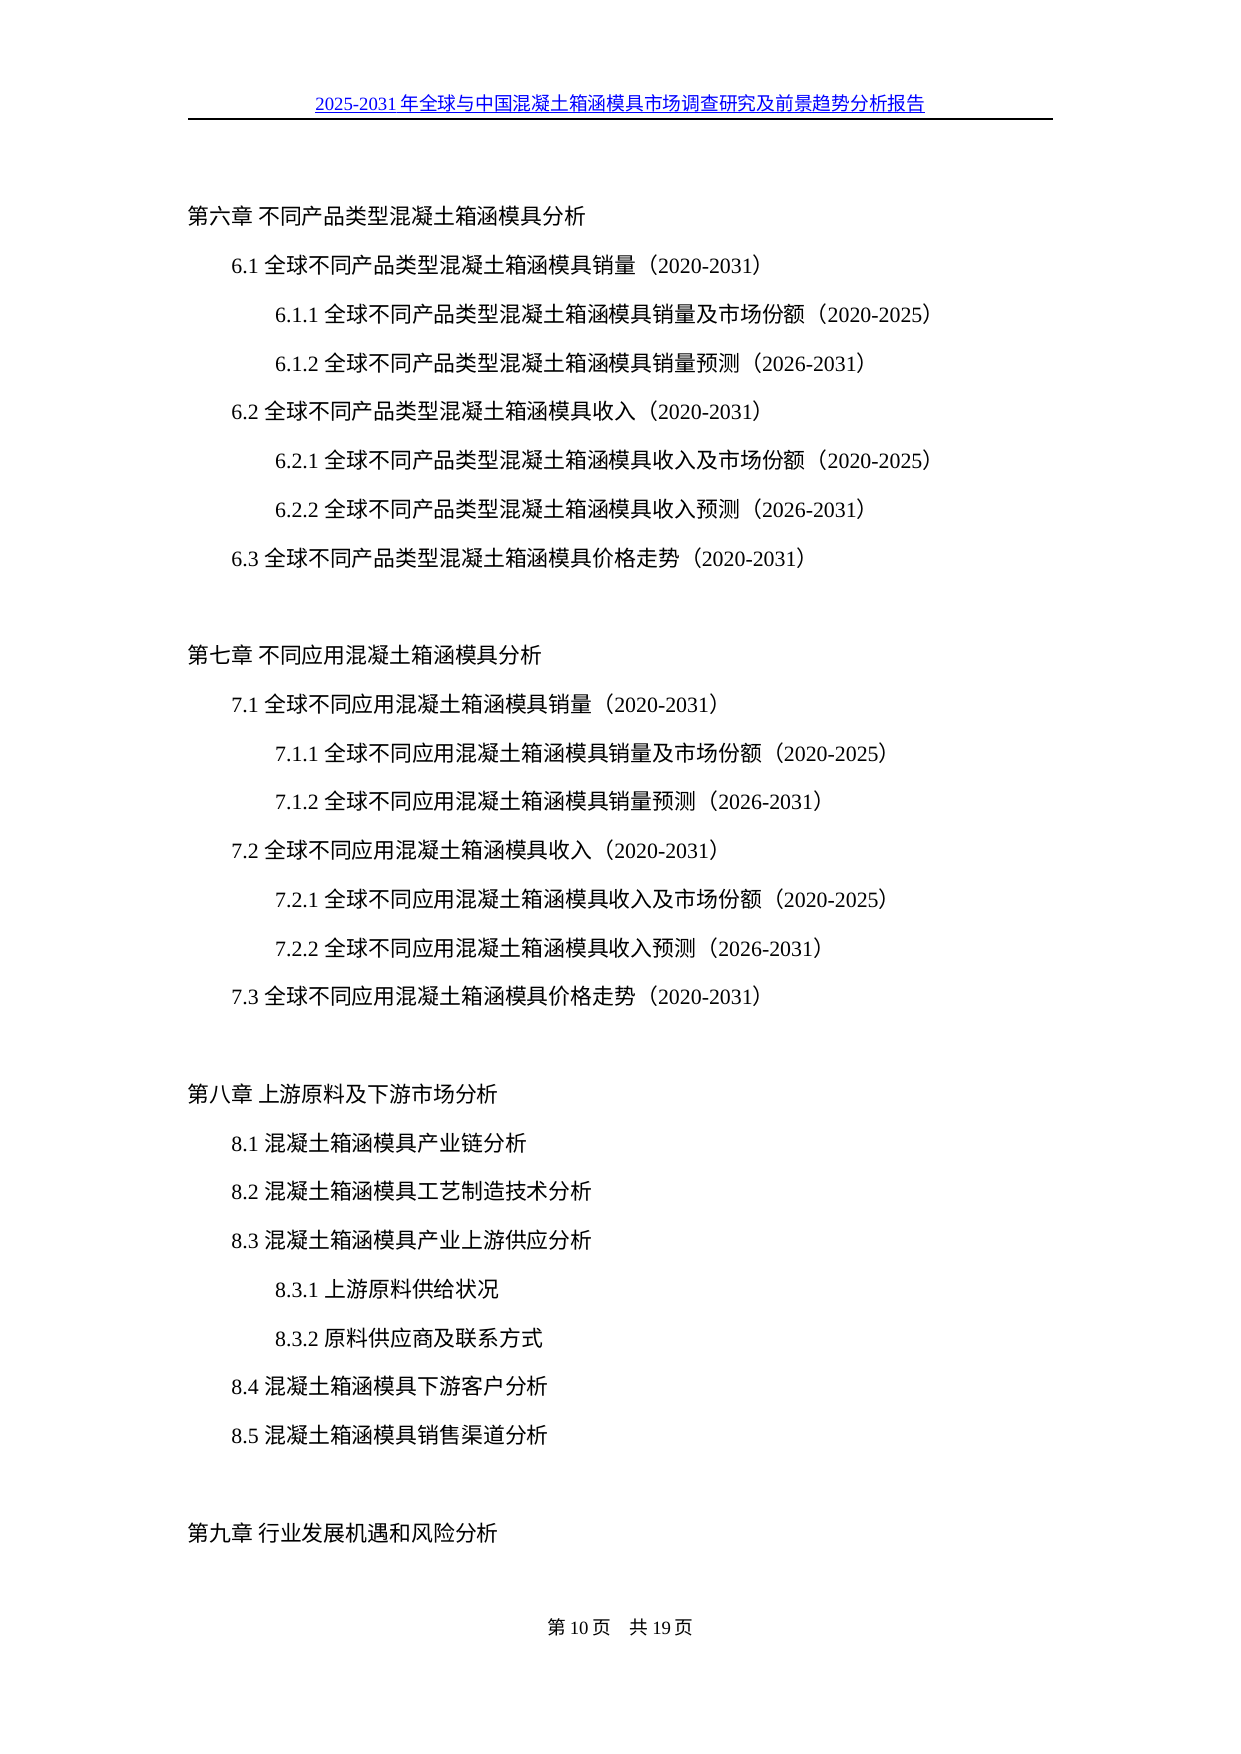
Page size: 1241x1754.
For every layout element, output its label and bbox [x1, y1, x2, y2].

text [187, 150, 1053, 1548]
